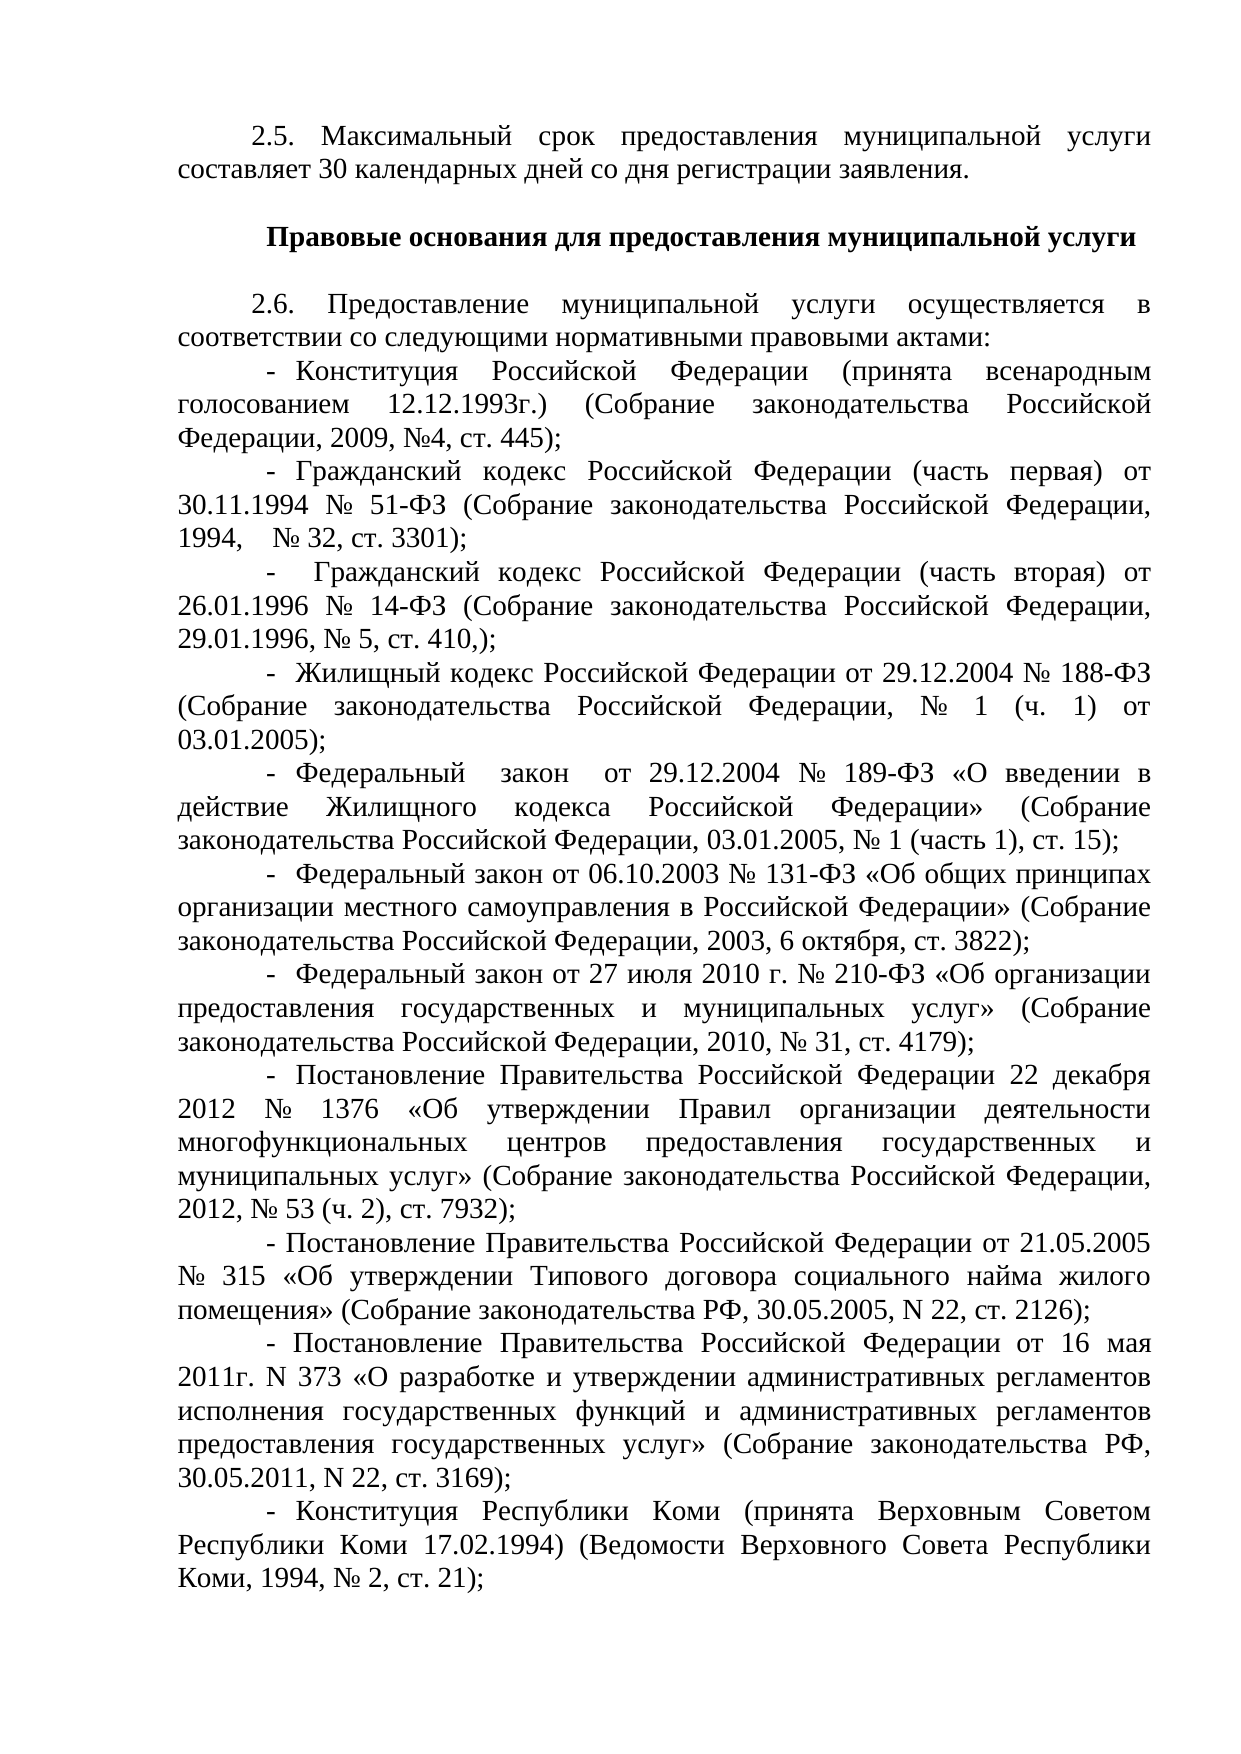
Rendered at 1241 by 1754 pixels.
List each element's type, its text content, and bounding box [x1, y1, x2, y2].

list Федеральный закон от 29.12.2004 № 189-ФЗ «О введении в действие Жилищного кодекса Российской Федерации» (Собрание законодательства Российской Федерации, 03.01.2005, № 1 (часть 1), ст. 15); [177, 755, 1152, 856]
text 2.6. Предоставление муниципальной услуги осуществляется в соответствии со следующими нормативными правовыми актами: [177, 286, 1152, 353]
list Федеральный закон от 27 июля 2010 г. № 210-ФЗ «Об организации предоставления государственных и муниципальных услуг» (Собрание законодательства Российской Федерации, 2010, № 31, ст. 4179); [177, 957, 1152, 1057]
text 2.5. Максимальный срок предоставления муниципальной услуги составляет 30 календарных дней со дня регистрации заявления. [177, 118, 1152, 185]
text - Постановление Правительства Российской Федерации от 21.05.2005 № 315 «Об утверждении Типового договора социального найма жилого помещения» (Собрание законодательства РФ, 30.05.2005, N 22, ст. 2126); [177, 1225, 1152, 1326]
list Федеральный закон от 06.10.2003 № 131-ФЗ «Об общих принципах организации местного самоуправления в Российской Федерации» (Собрание законодательства Российской Федерации, 2003, 6 октября, ст. 3822); [177, 856, 1152, 957]
list Гражданский кодекс Российской Федерации (часть первая) от 30.11.1994 № 51-ФЗ (Собрание законодательства Российской Федерации, 1994, № 32, ст. 3301); [177, 453, 1152, 554]
text Правовые основания для предоставления муниципальной услуги [177, 219, 1152, 252]
list Конституция Российской Федерации (принята всенародным голосованием 12.12.1993г.) (Собрание законодательства Российской Федерации, 2009, №4, ст. 445); [177, 353, 1152, 453]
list Гражданский кодекс Российской Федерации (часть вторая) от 26.01.1996 № 14-ФЗ (Собрание законодательства Российской Федерации, 29.01.1996, № 5, ст. 410,); [177, 554, 1152, 655]
list Конституция Республики Коми (принята Верховным Советом Республики Коми 17.02.1994) (Ведомости Верховного Совета Республики Коми, 1994, № 2, ст. 21); [177, 1493, 1152, 1594]
text - Постановление Правительства Российской Федерации от 16 мая 2011г. N 373 «О разработке и утверждении административных регламентов исполнения государственных функций и административных регламентов предоставления государственных услуг» (Собрание законодательства РФ, 30.05.2011, N 22, ст. 3169); [177, 1326, 1152, 1493]
list Жилищный кодекс Российской Федерации от 29.12.2004 № 188-ФЗ (Собрание законодательства Российской Федерации, № 1 (ч. 1) от 03.01.2005); [177, 655, 1152, 755]
list Постановление Правительства Российской Федерации 22 декабря 2012 № 1376 «Об утверждении Правил организации деятельности многофункциональных центров предоставления государственных и муниципальных услуг» (Собрание законодательства Российской Федерации, 2012, № 53 (ч. 2), ст. 7932); [177, 1057, 1152, 1225]
